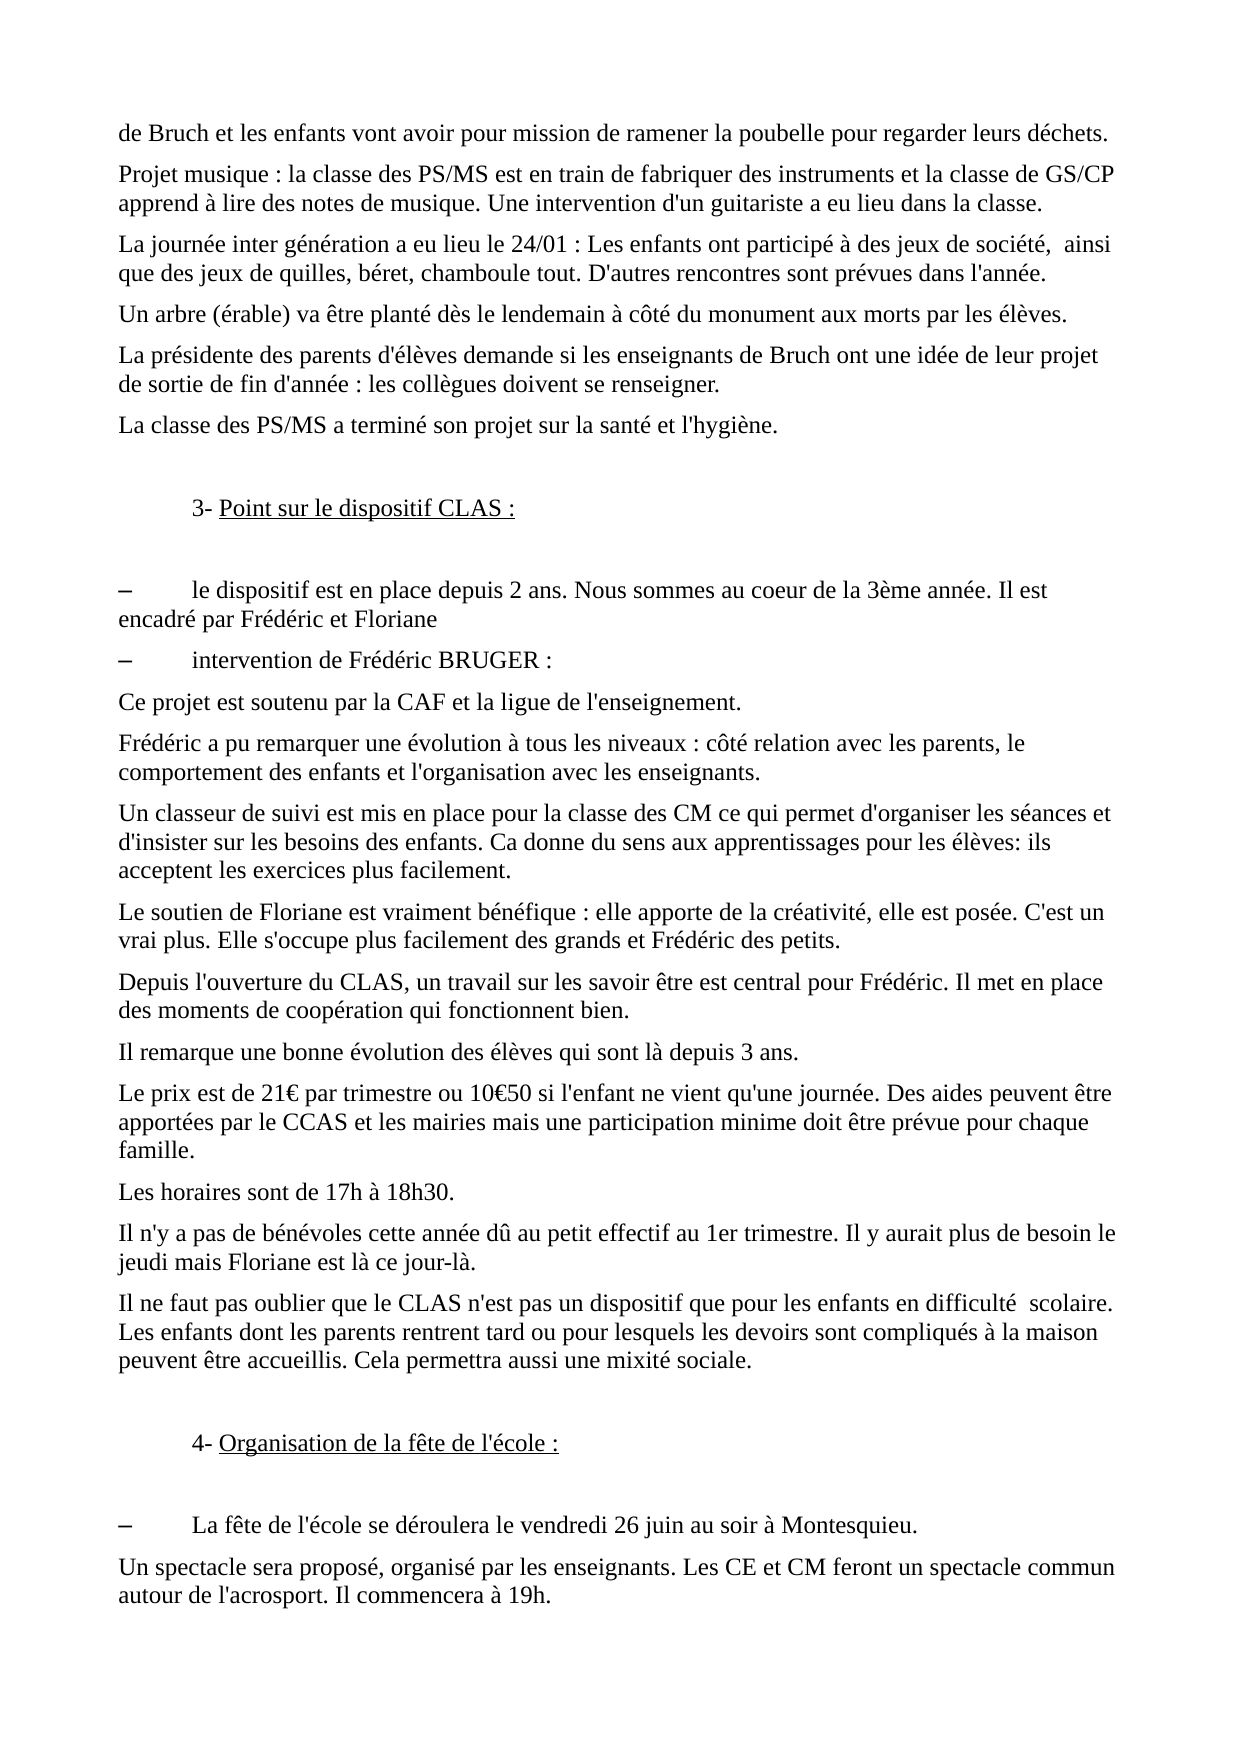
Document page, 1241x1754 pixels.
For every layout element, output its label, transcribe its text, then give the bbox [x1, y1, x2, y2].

text Il ne faut pas oublier que le CLAS n'est pas un dispositif que pour les enfants en difficulté scolaire. Les enfants dont les parents rentrent tard ou pour lesquels les devoirs sont compliqués à la maison peuvent être accueillis. Cela permettra aussi une mixité sociale. [118, 1288, 1122, 1374]
text La classe des PS/MS a terminé son projet sur la santé et l'hygiène. [118, 411, 1122, 439]
text 3- Point sur le dispositif CLAS : [118, 493, 1122, 522]
text Depuis l'ouverture du CLAS, un travail sur les savoir être est central pour Frédéric. Il met en place des moments de coopération qui fonctionnent bien. [118, 967, 1122, 1024]
text Le soutien de Floriane est vraiment bénéfique : elle apporte de la créativité, elle est posée. C'est un vrai plus. Elle s'occupe plus facilement des grands et Frédéric des petits. [118, 897, 1122, 954]
text La journée inter génération a eu lieu le 24/01 : Les enfants ont participé à des jeux de société, ainsi que des jeux de quilles, béret, chamboule tout. D'autres rencontres sont prévues dans l'année. [118, 229, 1122, 287]
text Les horaires sont de 17h à 18h30. [118, 1177, 1122, 1206]
text Un arbre (érable) va être planté dès le lendemain à côté du monument aux morts par les élèves. [118, 299, 1122, 328]
list La fête de l'école se déroulera le vendredi 26 juin au soir à Montesquieu. [118, 1511, 1122, 1539]
list intervention de Frédéric BRUGER : [118, 646, 1122, 674]
text Le prix est de 21€ par trimestre ou 10€50 si l'enfant ne vient qu'une journée. Des aides peuvent être apportées par le CCAS et les mairies mais une participation minime doit être prévue pour chaque famille. [118, 1078, 1122, 1164]
text Ce projet est soutenu par la CAF et la ligue de l'enseignement. [118, 687, 1122, 716]
text La présidente des parents d'élèves demande si les enseignants de Bruch ont une idée de leur projet de sortie de fin d'année : les collègues doivent se renseigner. [118, 341, 1122, 398]
text Un classeur de suivi est mis en place pour la classe des CM ce qui permet d'organiser les séances et d'insister sur les besoins des enfants. Ca donne du sens aux apprentissages pour les élèves: ils acceptent les exercices plus facilement. [118, 798, 1122, 884]
text Frédéric a pu remarquer une évolution à tous les niveaux : côté relation avec les parents, le comportement des enfants et l'organisation avec les enseignants. [118, 728, 1122, 786]
text Il remarque une bonne évolution des élèves qui sont là depuis 3 ans. [118, 1037, 1122, 1066]
text Un spectacle sera proposé, organisé par les enseignants. Les CE et CM feront un spectacle commun autour de l'acrosport. Il commencera à 19h. [118, 1552, 1122, 1609]
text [118, 118, 1122, 147]
text 4- Organisation de la fête de l'école : [118, 1428, 1122, 1457]
text Projet musique : la classe des PS/MS est en train de fabriquer des instruments et la classe de GS/CP apprend à lire des notes de musique. Une intervention d'un guitariste a eu lieu dans la classe. [118, 159, 1122, 217]
list le dispositif est en place depuis 2 ans. Nous sommes au coeur de la 3ème année. Il est encadré par Frédéric et Floriane [118, 576, 1122, 633]
text Il n'y a pas de bénévoles cette année dû au petit effectif au 1er trimestre. Il y aurait plus de besoin le jeudi mais Floriane est là ce jour-là. [118, 1218, 1122, 1276]
